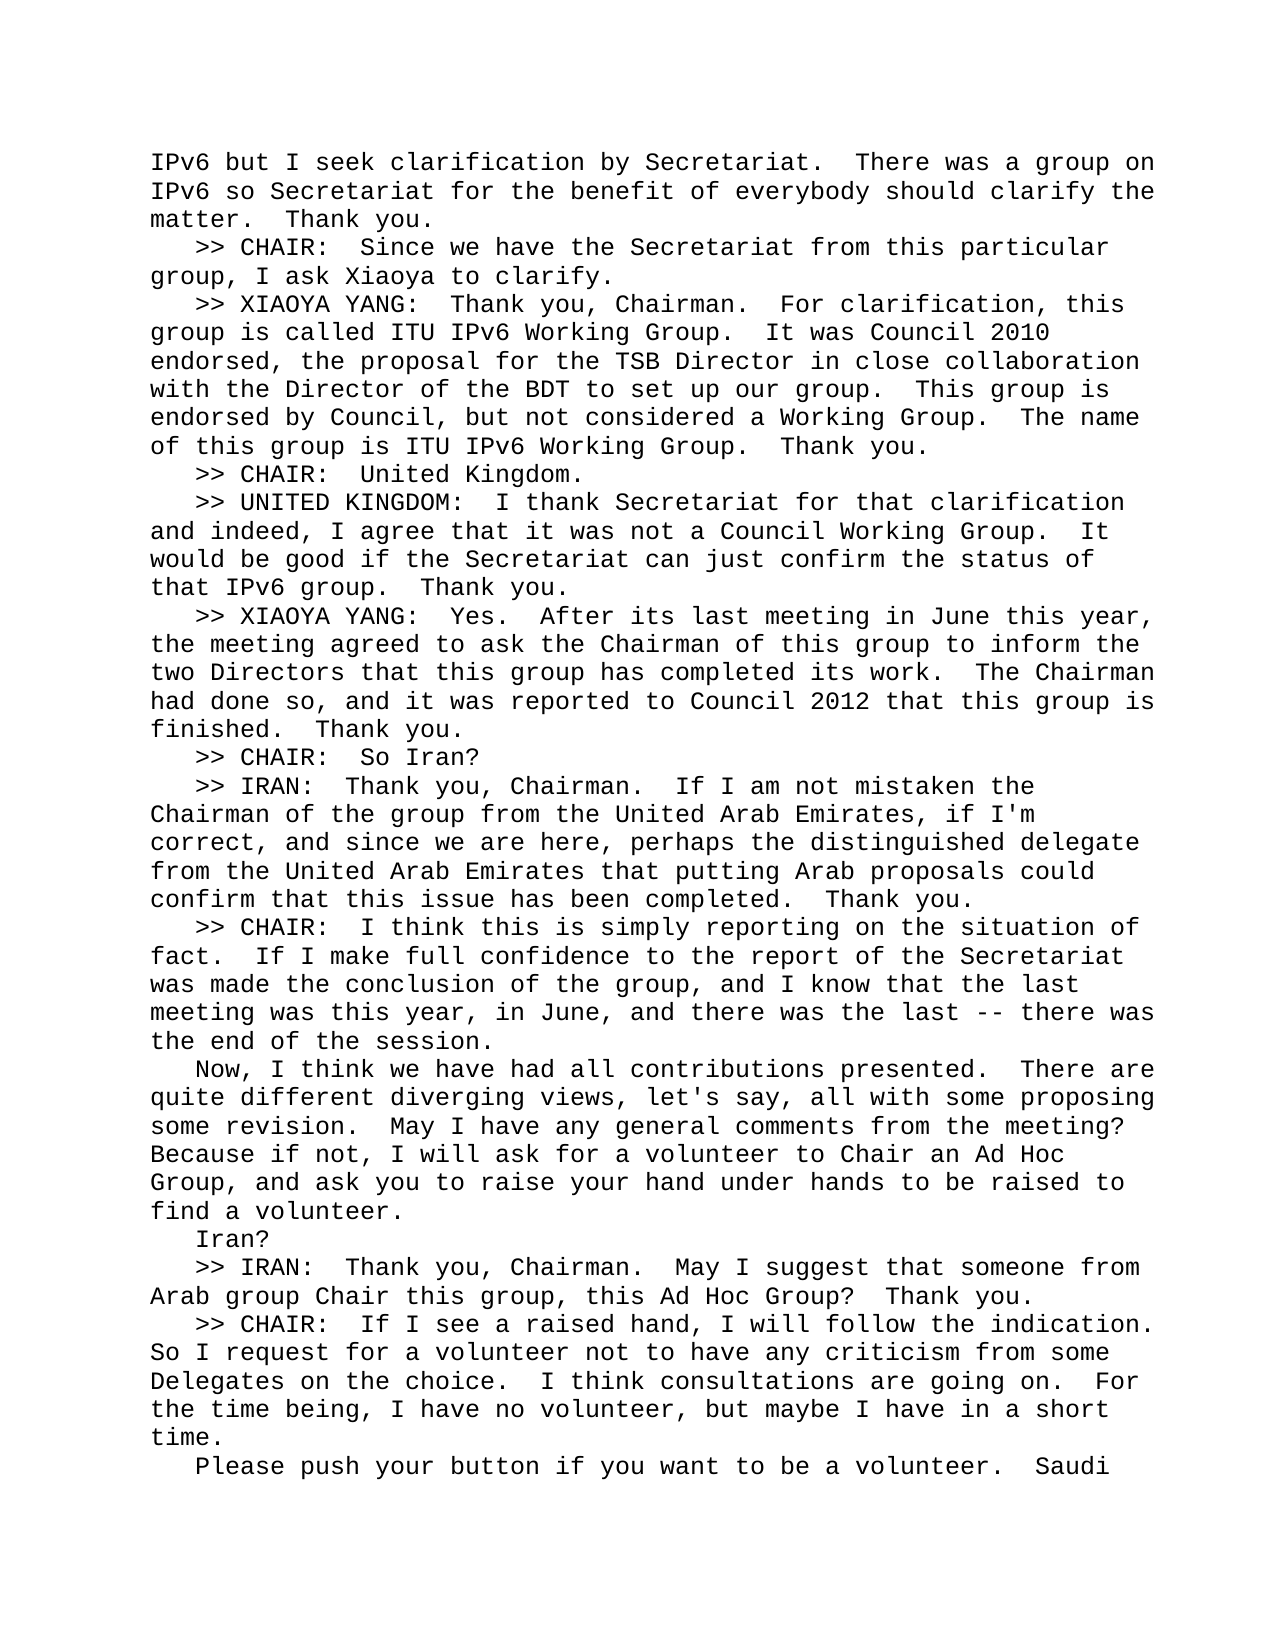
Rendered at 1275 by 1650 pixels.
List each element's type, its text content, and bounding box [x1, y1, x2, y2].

text >> IRAN: Thank you, Chairman. May I suggest that someone from Arab group Chair this group, this Ad Hoc Group? Thank you. [150, 1255, 1162, 1312]
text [150, 150, 1162, 235]
text >> XIAOYA YANG: Thank you, Chairman. For clarification, this group is called ITU IPv6 Working Group. It was Council 2010 endorsed, the proposal for the TSB Director in close collaboration with the Director of the BDT to set up our group. This group is endorsed by Council, but not considered a Working Group. The name of this group is ITU IPv6 Working Group. Thank you. [150, 292, 1162, 462]
text Iran? [150, 1227, 1162, 1255]
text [150, 1453, 1162, 1482]
text Now, I think we have had all contributions presented. There are quite different diverging views, let's say, all with some proposing some revision. May I have any general comments from the meeting? Because if not, I will ask for a volunteer to Chair an Ad Hoc Group, and ask you to raise your hand under hands to be raised to find a volunteer. [150, 1057, 1162, 1227]
text >> UNITED KINGDOM: I thank Secretariat for that clarification and indeed, I agree that it was not a Council Working Group. It would be good if the Secretariat can just confirm the status of that IPv6 group. Thank you. [150, 490, 1162, 603]
text >> CHAIR: So Iran? [150, 745, 1162, 773]
text >> CHAIR: United Kingdom. [150, 462, 1162, 490]
text >> XIAOYA YANG: Yes. After its last meeting in June this year, the meeting agreed to ask the Chairman of this group to inform the two Directors that this group has completed its work. The Chairman had done so, and it was reported to Council 2012 that this group is finished. Thank you. [150, 603, 1162, 745]
text >> CHAIR: Since we have the Secretariat from this particular group, I ask Xiaoya to clarify. [150, 235, 1162, 292]
text >> CHAIR: If I see a raised hand, I will follow the indication. So I request for a volunteer not to have any criticism from some Delegates on the choice. I think consultations are going on. For the time being, I have no volunteer, but maybe I have in a short time. [150, 1312, 1162, 1453]
text >> CHAIR: I think this is simply reporting on the situation of fact. If I make full confidence to the report of the Secretariat was made the conclusion of the group, and I know that the last meeting was this year, in June, and there was the last -- there was the end of the session. [150, 915, 1162, 1057]
text >> IRAN: Thank you, Chairman. If I am not mistaken the Chairman of the group from the United Arab Emirates, if I'm correct, and since we are here, perhaps the distinguished delegate from the United Arab Emirates that putting Arab proposals could confirm that this issue has been completed. Thank you. [150, 773, 1162, 915]
